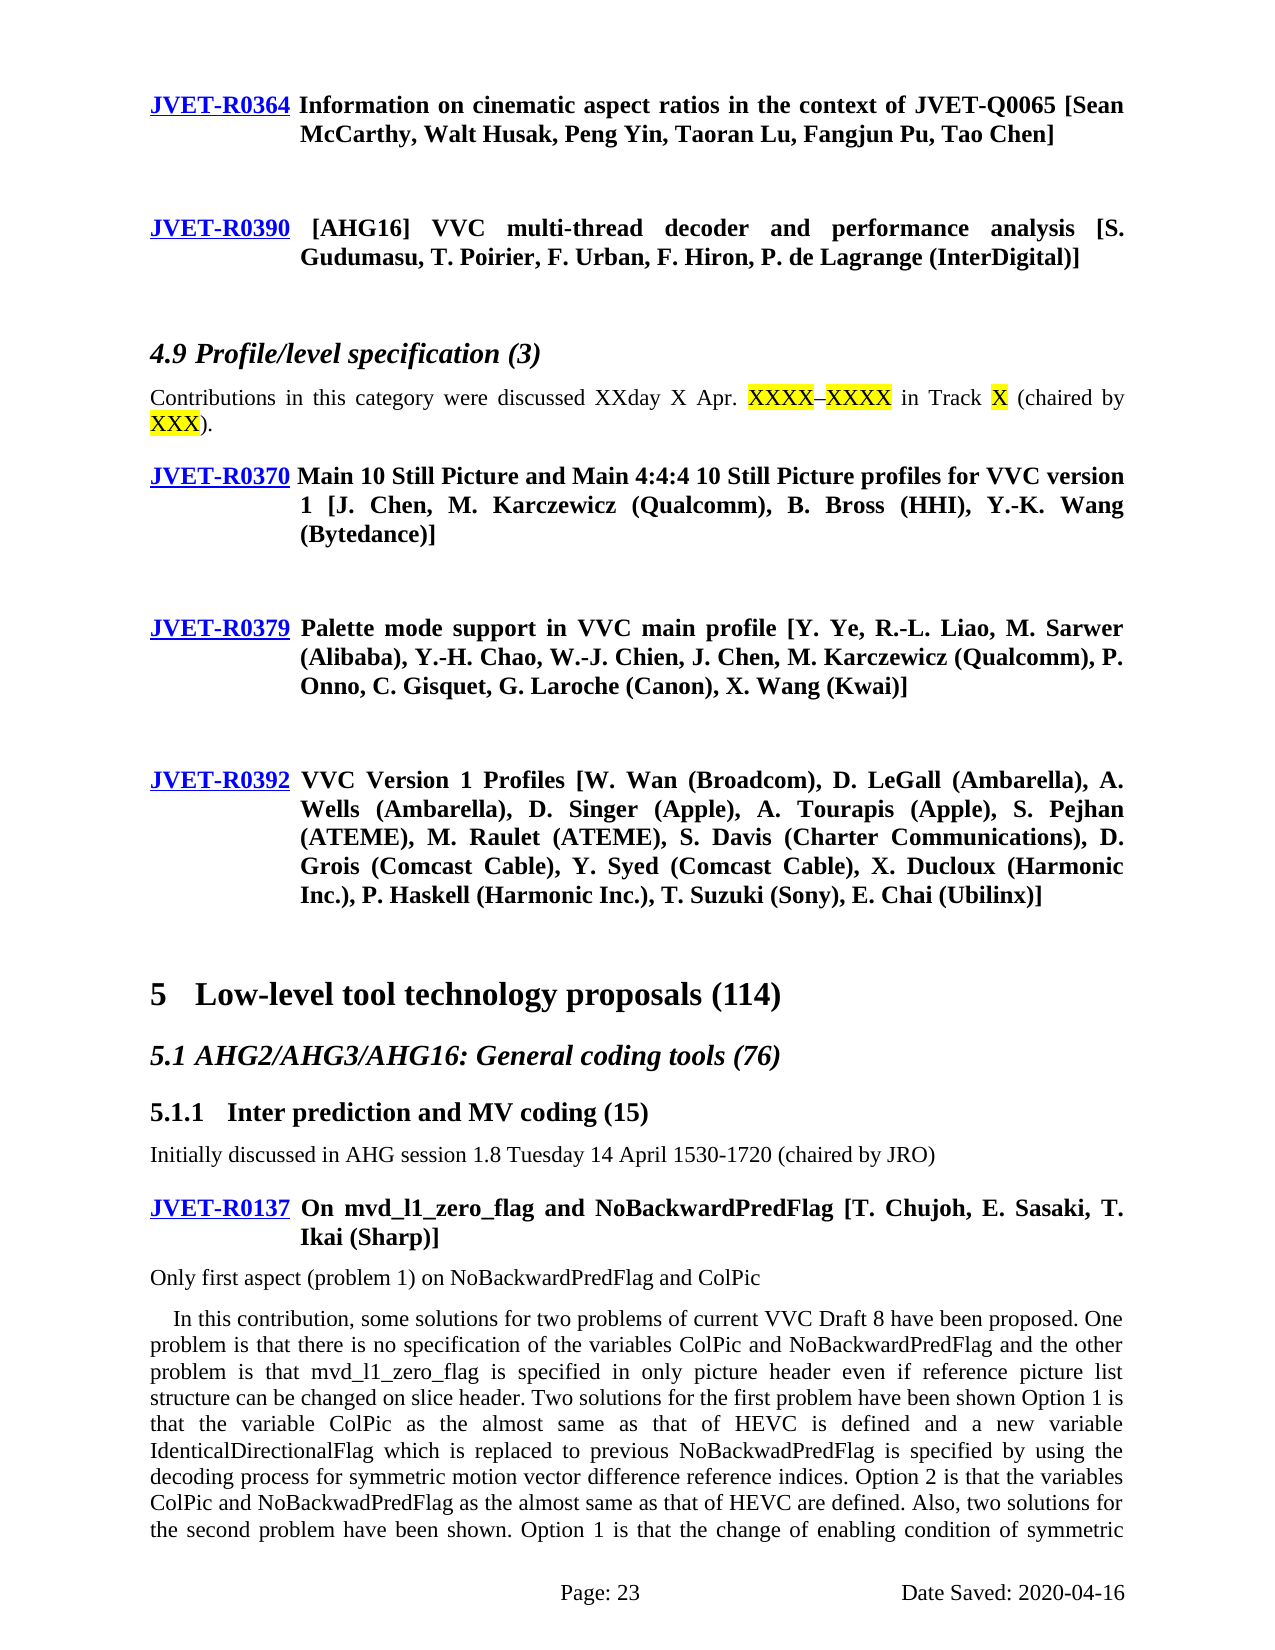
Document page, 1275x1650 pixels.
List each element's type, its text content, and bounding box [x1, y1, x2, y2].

subtitle Inter prediction and MV coding (15) [150, 1096, 1125, 1127]
text Initially discussed in AHG session 1.8 Tuesday 14 April 1530-1720 (chaired by JRO) [150, 1141, 1125, 1168]
subtitle JVET-R0379 Palette mode support in VVC main profile [Y. Ye, R.-L. Liao, M. Sarwer (Alibaba), Y.-H. Chao, W.-J. Chien, J. Chen, M. Karczewicz (Qualcomm), P. Onno, C. Gisquet, G. Laroche (Canon), X. Wang (Kwai)] [150, 613, 1125, 699]
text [150, 1305, 1125, 1542]
subtitle JVET-R0390 [AHG16] VVC multi-thread decoder and performance analysis [S. Gudumasu, T. Poirier, F. Urban, F. Hiron, P. de Lagrange (InterDigital)] [150, 213, 1125, 271]
subtitle Profile/level specification (3) [150, 336, 1125, 369]
text Only first aspect (problem 1) on NoBackwardPredFlag and ColPic [150, 1264, 1125, 1291]
subtitle JVET-R0392 VVC Version 1 Profiles [W. Wan (Broadcom), D. LeGall (Ambarella), A. Wells (Ambarella), D. Singer (Apple), A. Tourapis (Apple), S. Pejhan (ATEME), M. Raulet (ATEME), S. Davis (Charter Communications), D. Grois (Comcast Cable), Y. Syed (Comcast Cable), X. Ducloux (Harmonic Inc.), P. Haskell (Harmonic Inc.), T. Suzuki (Sony), E. Chai (Ubilinx)] [150, 765, 1125, 909]
subtitle Low-level tool technology proposals (114) [150, 974, 1125, 1013]
text Contributions in this category were discussed XXday X Apr. XXXX–XXXX in Track X (chaired by XXX). [150, 384, 1125, 436]
subtitle JVET-R0137 On mvd_l1_zero_flag and NoBackwardPredFlag [T. Chujoh, E. Sasaki, T. Ikai (Sharp)] [150, 1193, 1125, 1250]
subtitle JVET-R0364 Information on cinematic aspect ratios in the context of JVET-Q0065 [Sean McCarthy, Walt Husak, Peng Yin, Taoran Lu, Fangjun Pu, Tao Chen] [150, 90, 1125, 147]
subtitle JVET-R0370 Main 10 Still Picture and Main 4:4:4 10 Still Picture profiles for VVC version 1 [J. Chen, M. Karczewicz (Qualcomm), B. Bross (HHI), Y.-K. Wang (Bytedance)] [150, 461, 1125, 548]
subtitle AHG2/AHG3/AHG16: General coding tools (76) [150, 1038, 1125, 1071]
